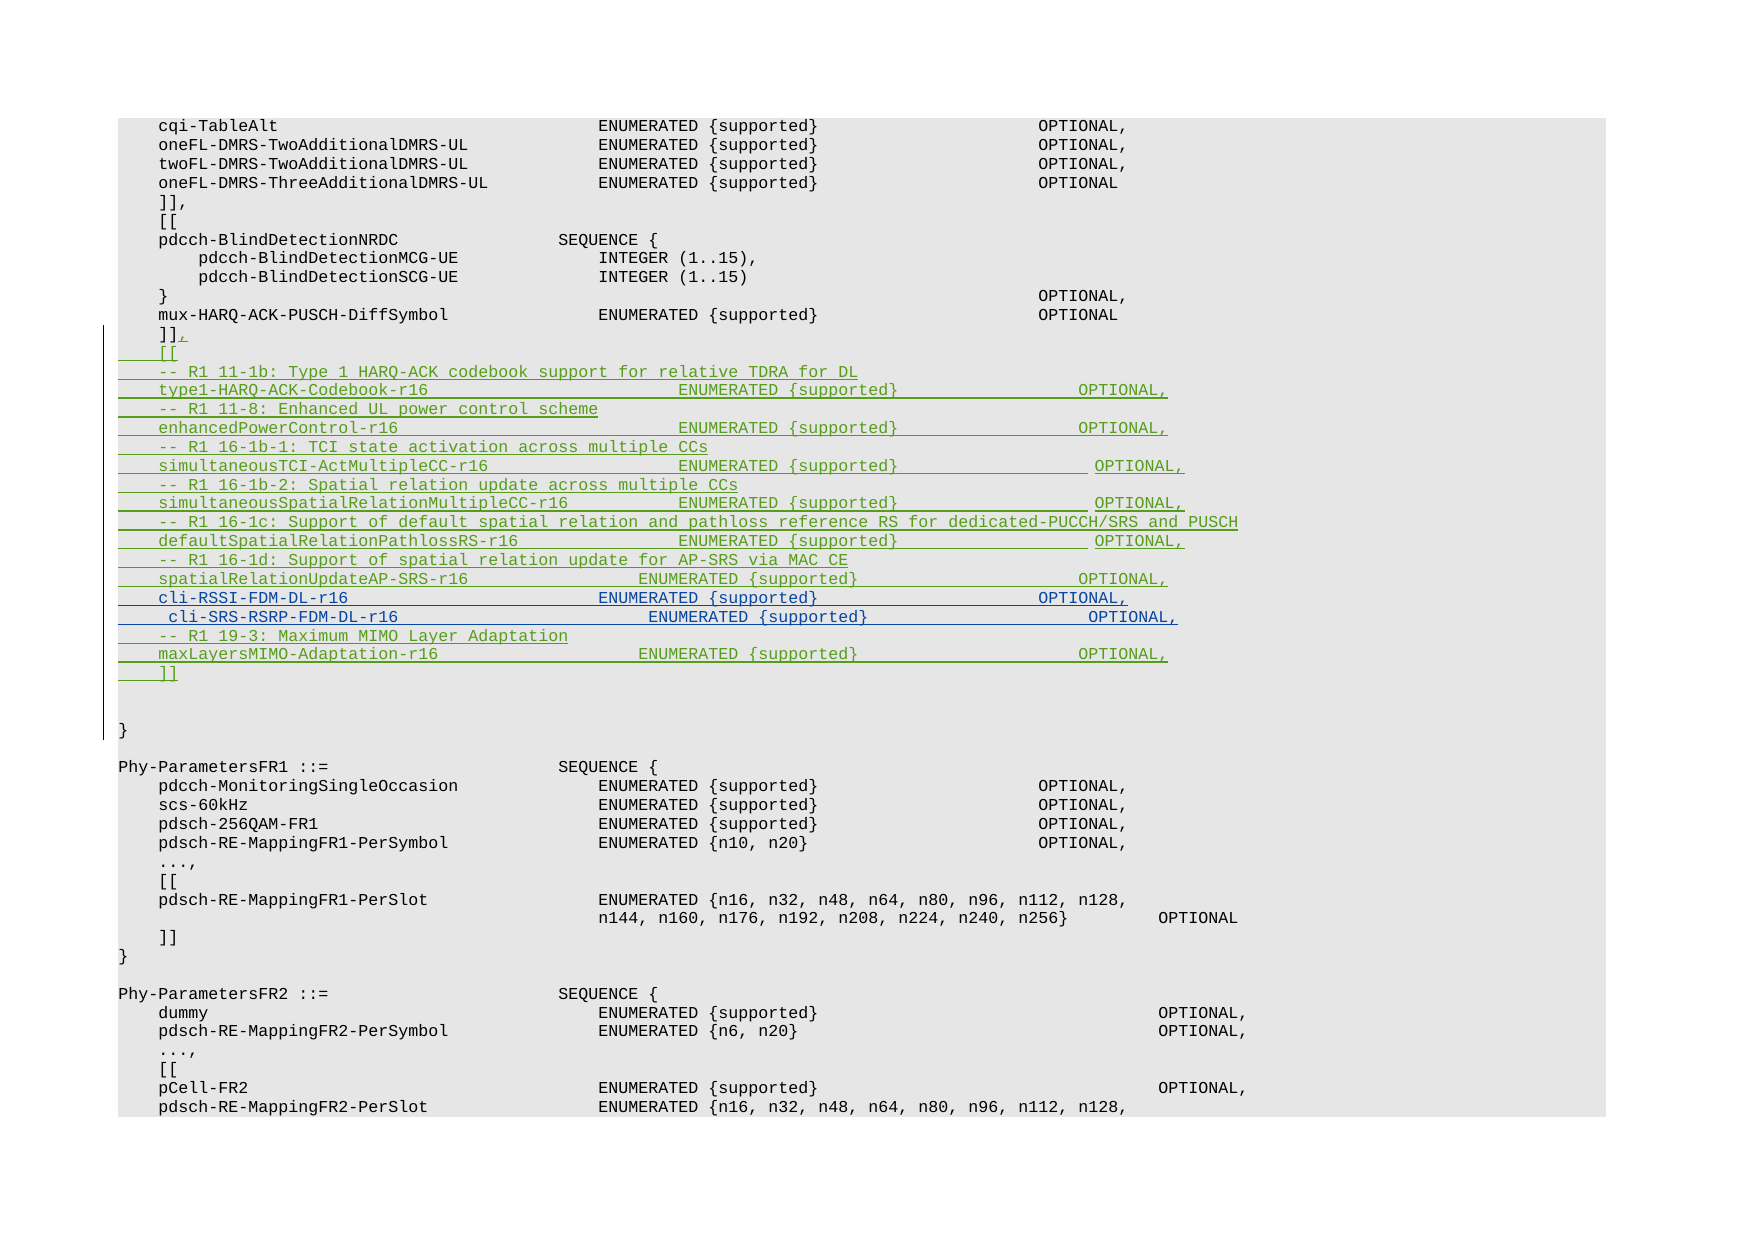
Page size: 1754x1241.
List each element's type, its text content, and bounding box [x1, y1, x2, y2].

text pdsch-RE-MappingFR1-PerSlot ENUMERATED {n16, n32, n48, n64, n80, n96, n112, n128, [118, 891, 1606, 910]
text [[ [118, 1061, 1606, 1079]
text [[ [118, 212, 1606, 231]
text oneFL-DMRS-TwoAdditionalDMRS-UL ENUMERATED {supported} OPTIONAL, [118, 137, 1606, 156]
text ..., [118, 853, 1606, 872]
text cqi-TableAlt ENUMERATED {supported} OPTIONAL, [118, 118, 1606, 137]
text scs-60kHz ENUMERATED {supported} OPTIONAL, [118, 797, 1606, 816]
text pdcch-BlindDetectionMCG-UE INTEGER (1..15), [118, 250, 1606, 269]
text } OPTIONAL, [118, 288, 1606, 307]
text Phy-ParametersFR1 ::= SEQUENCE { [118, 759, 1606, 778]
text pdcch-BlindDetectionNRDC SEQUENCE { [118, 231, 1606, 250]
text Phy-ParametersFR2 ::= SEQUENCE { [118, 985, 1606, 1004]
text ]], [118, 193, 1606, 212]
text } [118, 948, 1606, 966]
text pdsch-RE-MappingFR2-PerSlot ENUMERATED {n16, n32, n48, n64, n80, n96, n112, n128, [118, 1098, 1606, 1117]
text pdcch-MonitoringSingleOccasion ENUMERATED {supported} OPTIONAL, [118, 778, 1606, 797]
text pdcch-BlindDetectionSCG-UE INTEGER (1..15) [118, 269, 1606, 288]
text mux-HARQ-ACK-PUSCH-DiffSymbol ENUMERATED {supported} OPTIONAL [118, 307, 1606, 325]
text ]] [118, 929, 1606, 948]
text pdsch-RE-MappingFR1-PerSymbol ENUMERATED {n10, n20} OPTIONAL, [118, 834, 1606, 853]
text oneFL-DMRS-ThreeAdditionalDMRS-UL ENUMERATED {supported} OPTIONAL [118, 174, 1606, 193]
text ]] [118, 325, 1606, 344]
text [[ [118, 872, 1606, 891]
text } [118, 721, 1606, 740]
text pdsch-256QAM-FR1 ENUMERATED {supported} OPTIONAL, [118, 816, 1606, 834]
text dummy ENUMERATED {supported} OPTIONAL, [118, 1004, 1606, 1023]
text twoFL-DMRS-TwoAdditionalDMRS-UL ENUMERATED {supported} OPTIONAL, [118, 156, 1606, 174]
text n144, n160, n176, n192, n208, n224, n240, n256} OPTIONAL [118, 910, 1606, 929]
text pCell-FR2 ENUMERATED {supported} OPTIONAL, [118, 1079, 1606, 1098]
text pdsch-RE-MappingFR2-PerSymbol ENUMERATED {n6, n20} OPTIONAL, [118, 1023, 1606, 1042]
text ..., [118, 1042, 1606, 1061]
